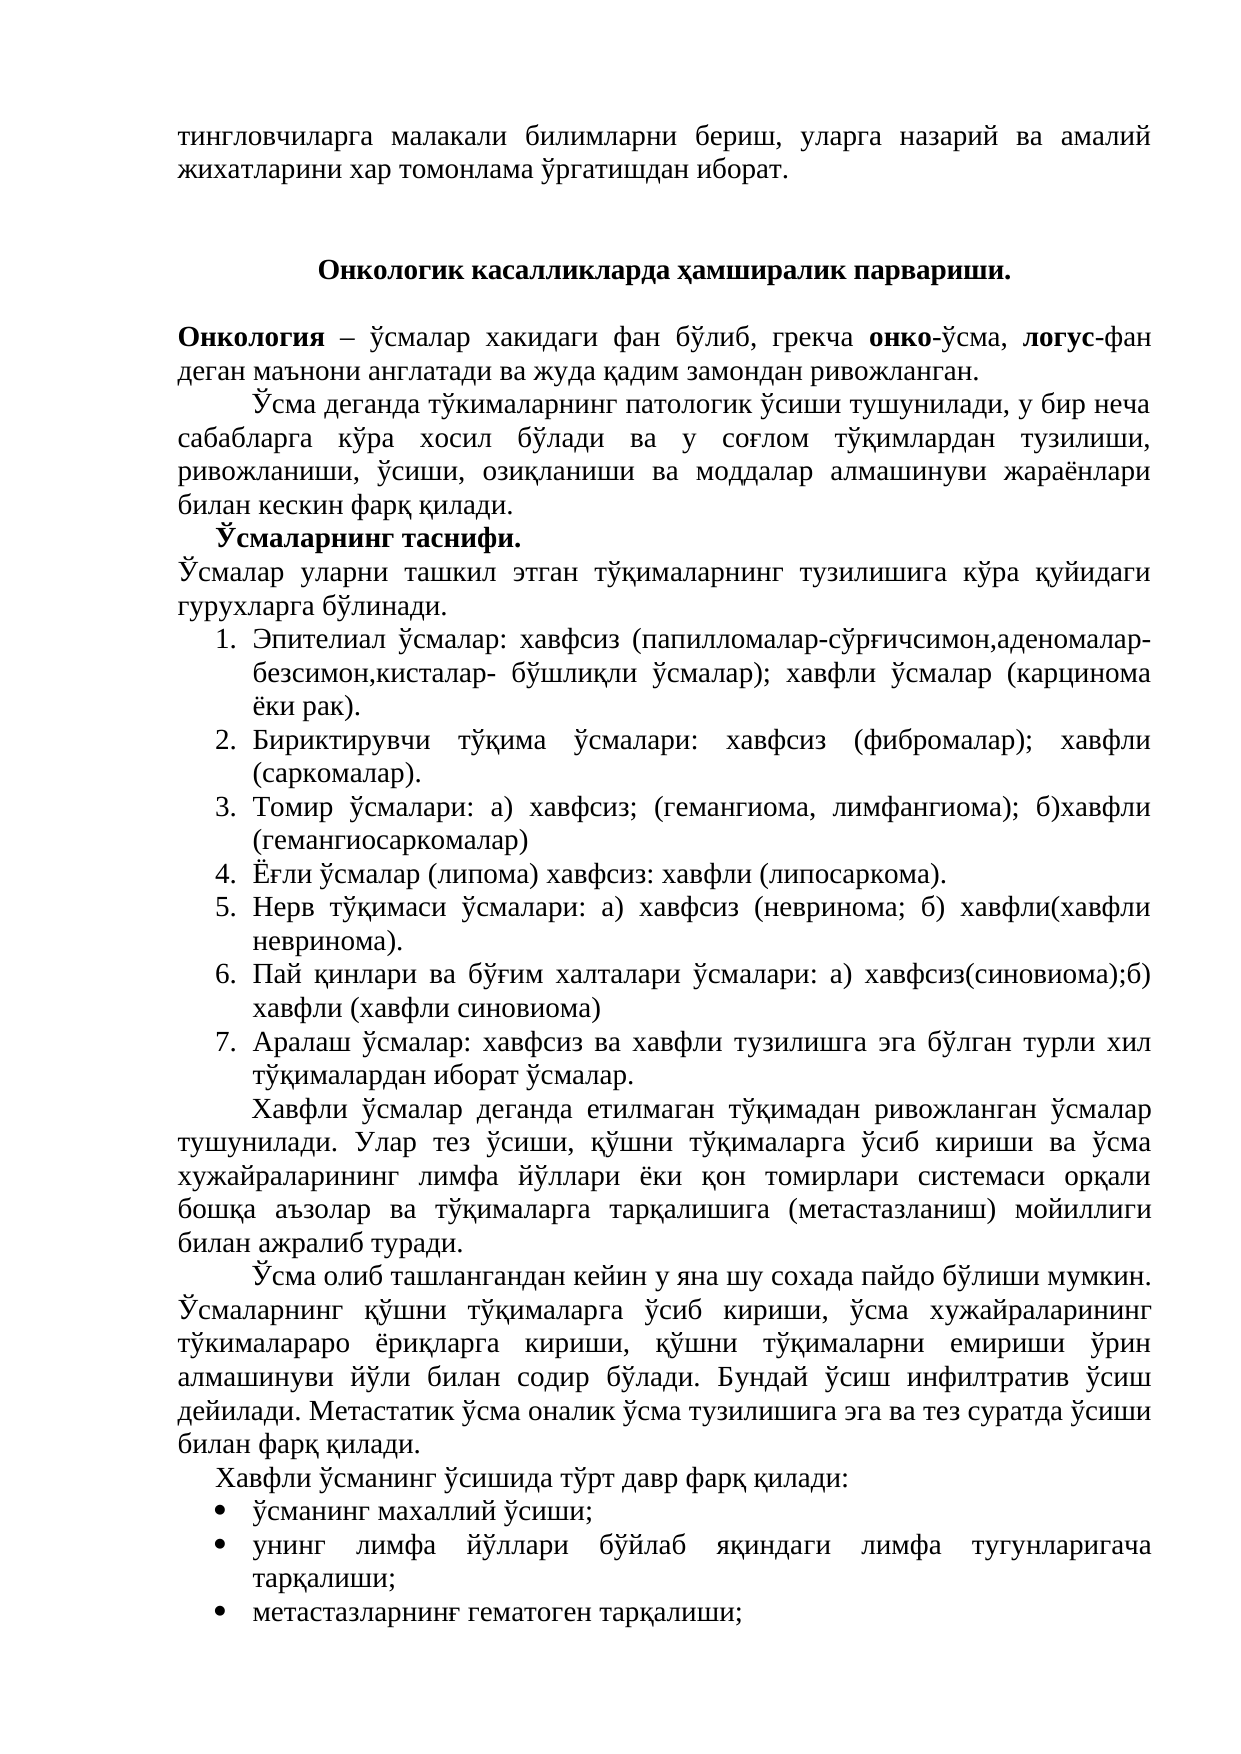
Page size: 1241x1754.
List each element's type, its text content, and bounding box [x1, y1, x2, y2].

list Эпителиал ўсмалар: хавфсиз (папилломалар-сўрғичсимон,аденомалар-безсимон,кисталар- бўшлиқли ўсмалар); хавфли ўсмалар (карцинома ёки рак). [215, 621, 1152, 722]
list Ёғли ўсмалар (липома) хавфсиз: хавфли (липосаркома). [215, 856, 1152, 889]
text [177, 118, 1152, 185]
text Онкология – ўсмалар хакидаги фан бўлиб, грекча онко-ўсма, логус-фан деган маънони англатади ва жуда қадим замондан ривожланган. [177, 319, 1152, 386]
text Ўсмаларнинг таснифи. [215, 521, 1152, 554]
list унинг лимфа йўллари бўйлаб яқиндаги лимфа тугунларигача тарқалиши; [215, 1527, 1152, 1594]
text Онкологик касалликларда ҳамширалик парвариши. [177, 252, 1152, 286]
text Ўсма олиб ташлангандан кейин у яна шу сохада пайдо бўлиши мумкин. Ўсмаларнинг қўшни тўқималарга ўсиб кириши, ўсма хужайраларининг тўкималараро ёриқларга кириши, қўшни тўқималарни емириши ўрин алмашинуви йўли билан содир бўлади. Бундай ўсиш инфилтратив ўсиш дейилади. Метастатик ўсма оналик ўсма тузилишига эга ва тез суратда ўсиши билан фарқ қилади. [177, 1258, 1152, 1460]
text Хавфли ўсманинг ўсишида тўрт давр фарқ қилади: [215, 1460, 1152, 1493]
list ўсманинг махаллий ўсиши; [215, 1493, 1152, 1527]
list Пай қинлари ва бўғим халталари ўсмалари: а) хавфсиз(синовиома);б) хавфли (хавфли синовиома) [215, 957, 1152, 1024]
list Аралаш ўсмалар: хавфсиз ва хавфли тузилишга эга бўлган турли хил тўқималардан иборат ўсмалар. [215, 1024, 1152, 1091]
text Ўсма деганда тўкималарнинг патологик ўсиши тушунилади, у бир неча сабабларга кўра хосил бўлади ва у соғлом тўқимлардан тузилиши, ривожланиши, ўсиши, озиқланиши ва моддалар алмашинуви жараёнлари билан кескин фарқ қилади. [177, 386, 1152, 521]
list Томир ўсмалари: а) хавфсиз; (гемангиома, лимфангиома); б)хавфли (гемангиосаркомалар) [215, 789, 1152, 856]
list Нерв тўқимаси ўсмалари: а) хавфсиз (невринома; б) хавфли(хавфли невринома). [215, 889, 1152, 957]
text Ўсмалар уларни ташкил этган тўқималарнинг тузилишига кўра қуйидаги гурухларга бўлинади. [177, 554, 1152, 621]
list метастазларнинғ гематоген тарқалиши; [215, 1594, 1152, 1628]
text Хавфли ўсмалар деганда етилмаган тўқимадан ривожланган ўсмалар тушунилади. Улар тез ўсиши, қўшни тўқималарга ўсиб кириши ва ўсма хужайраларининг лимфа йўллари ёки қон томирлари системаси орқали бошқа аъзолар ва тўқималарга тарқалишига (метастазланиш) мойиллиги билан ажралиб туради. [177, 1091, 1152, 1258]
list Бириктирувчи тўқима ўсмалари: хавфсиз (фибромалар); хавфли (саркомалар). [215, 722, 1152, 789]
